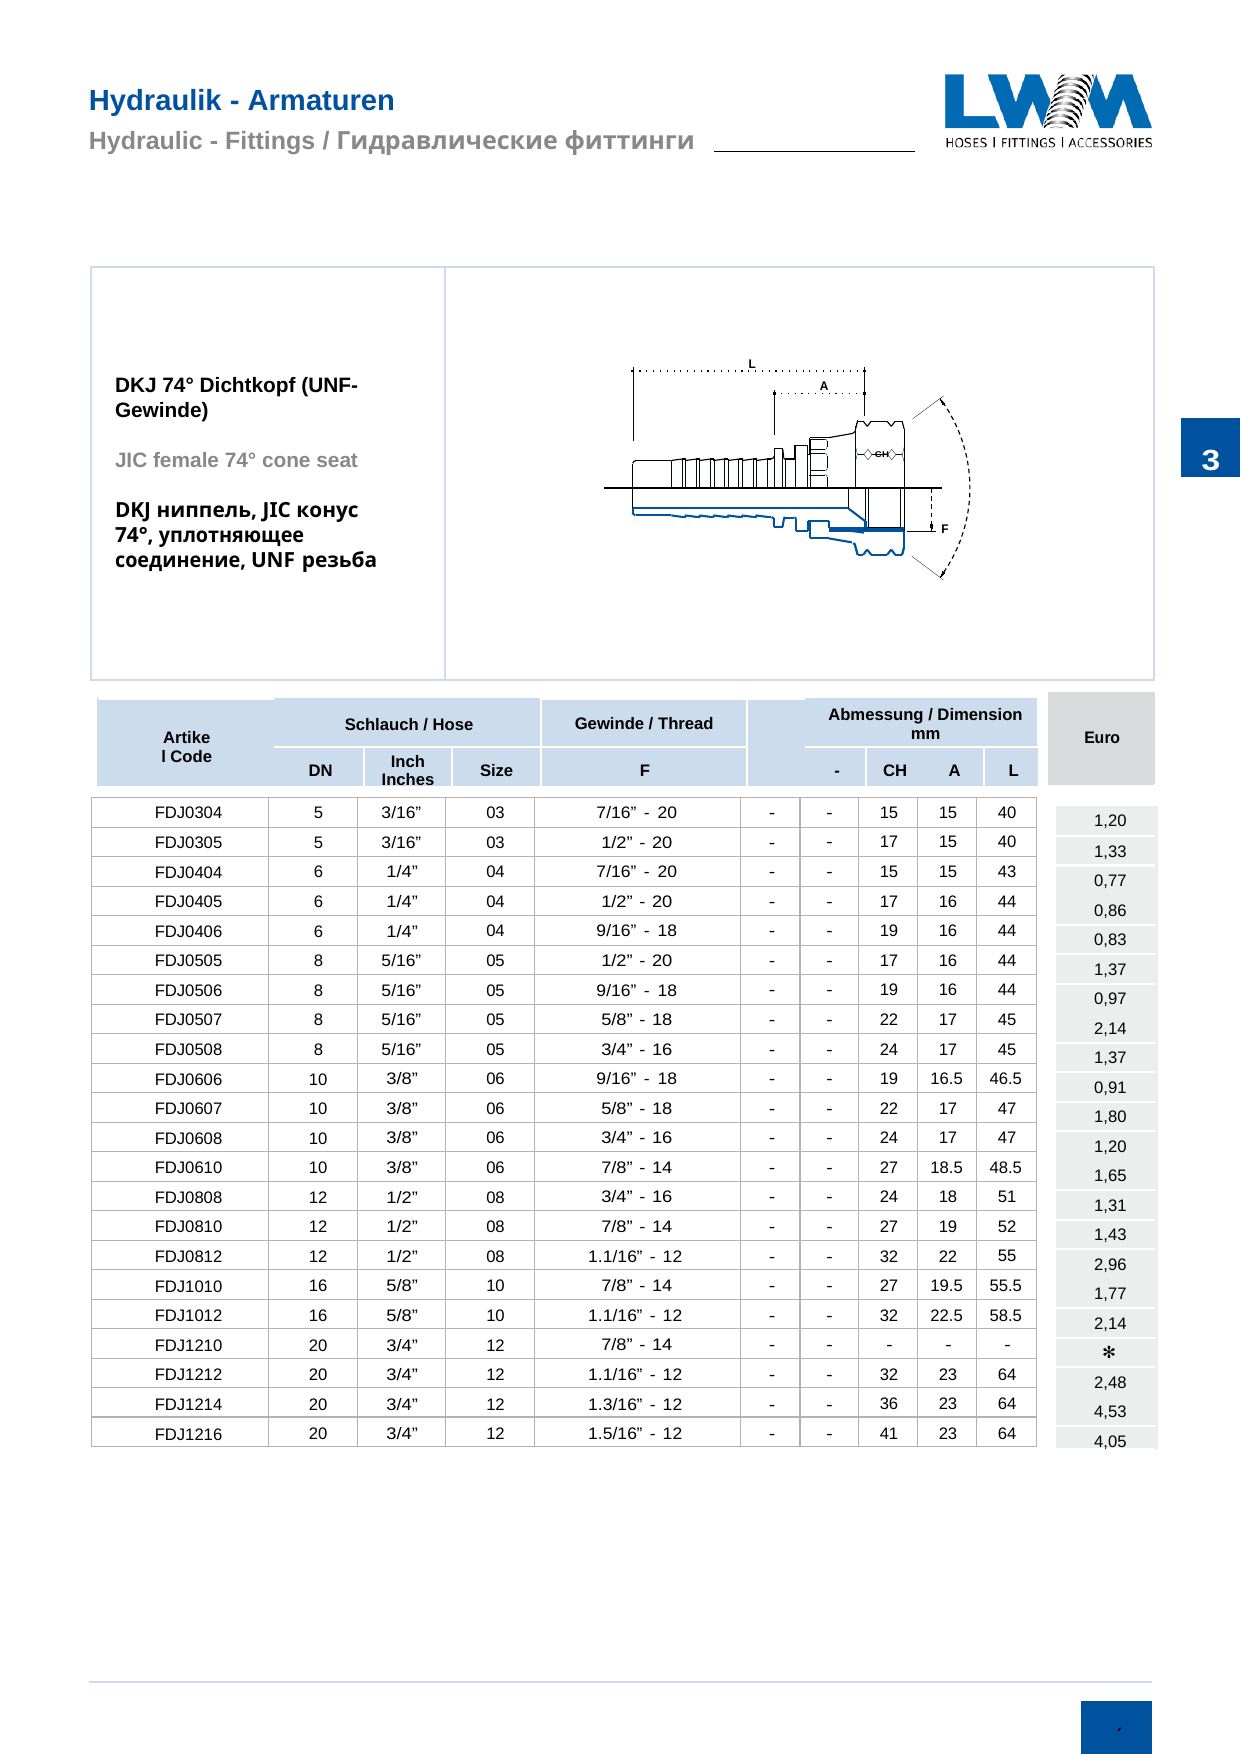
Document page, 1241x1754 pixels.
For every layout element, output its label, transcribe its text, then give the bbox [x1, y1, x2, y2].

table_cell 64 [977, 1388, 1036, 1416]
table_cell 17 [918, 1123, 976, 1151]
table_cell 3/8” [358, 1093, 445, 1122]
table_cell 3/8” [358, 1152, 445, 1181]
table_cell - [801, 1152, 858, 1181]
table_cell 17 [918, 1005, 976, 1033]
picture [945, 74, 1152, 148]
table_cell FDJ0607 [92, 1093, 268, 1122]
table_cell 17 [859, 887, 917, 915]
table_cell 15 [918, 828, 976, 856]
table_cell - [801, 828, 858, 856]
table_cell 9/16” - 18 [535, 1064, 740, 1092]
table_header 3/16” [358, 798, 445, 827]
table_cell 32 [859, 1300, 917, 1328]
table_cell 05 [446, 975, 534, 1004]
table_cell - [741, 1005, 799, 1033]
text DKJ ниппель, JIC конус 74°, уплотняющее соединение, UNF резьба [115, 497, 401, 572]
table_cell 36 [859, 1388, 917, 1416]
table_cell 04 [446, 916, 534, 945]
table_cell - [741, 1123, 799, 1151]
table_cell 6 [269, 887, 357, 915]
table_cell 8 [269, 1034, 357, 1063]
table_cell 58.5 [977, 1300, 1036, 1328]
table_cell - [741, 887, 799, 915]
table_cell 40 [977, 828, 1036, 856]
table_header 15 [918, 798, 976, 827]
table_header 7/16” - 20 [535, 798, 740, 827]
table_cell - [859, 1329, 917, 1357]
table_cell FDJ0606 [92, 1064, 268, 1092]
table_cell 41 [859, 1418, 917, 1446]
table_cell 3/4” [358, 1359, 445, 1387]
table_cell 8 [269, 946, 357, 974]
table_cell 23 [918, 1388, 976, 1416]
table_cell 20 [269, 1359, 357, 1387]
table_cell 12 [446, 1388, 534, 1416]
table_cell FDJ1214 [92, 1388, 268, 1416]
table_cell 16 [918, 887, 976, 915]
table_cell FDJ0608 [92, 1123, 268, 1151]
table_cell 1/2” - 20 [535, 828, 740, 856]
table_cell 8 [269, 975, 357, 1004]
table_cell FDJ0406 [92, 916, 268, 945]
table_cell 7/8” - 14 [535, 1152, 740, 1181]
table_cell 10 [269, 1064, 357, 1092]
table_cell - [741, 857, 799, 886]
table_cell 1/2” [358, 1211, 445, 1239]
table_cell 12 [446, 1418, 534, 1446]
table_cell 45 [977, 1005, 1036, 1033]
table_cell - [741, 946, 799, 974]
table_cell 44 [977, 975, 1036, 1004]
table_header 15 [859, 798, 917, 827]
text L [748, 357, 1232, 371]
table_cell - [741, 1064, 799, 1092]
table_cell 19 [859, 916, 917, 945]
table_cell 22 [918, 1241, 976, 1269]
table_cell FDJ1212 [92, 1359, 268, 1387]
table_cell 5/8” [358, 1270, 445, 1298]
table_cell 6 [269, 916, 357, 945]
text CH 3 [874, 430, 1232, 477]
table_cell 5/16” [358, 1005, 445, 1033]
table_header 40 [977, 798, 1036, 827]
table_cell 45 [977, 1034, 1036, 1063]
table_cell 18 [918, 1182, 976, 1210]
table_cell FDJ0610 [92, 1152, 268, 1181]
table_cell 52 [977, 1211, 1036, 1239]
table_cell 7/8” - 14 [535, 1329, 740, 1357]
table_cell 47 [977, 1123, 1036, 1151]
table_cell 47 [977, 1093, 1036, 1122]
table_header FDJ0304 [92, 798, 268, 827]
table_cell 06 [446, 1064, 534, 1092]
table_cell 5/16” [358, 1034, 445, 1063]
table_cell 5 [269, 828, 357, 856]
table_cell - [801, 1211, 858, 1239]
table_cell FDJ0305 [92, 828, 268, 856]
table_cell FDJ0507 [92, 1005, 268, 1033]
table_cell 06 [446, 1123, 534, 1151]
table_cell - [801, 857, 858, 886]
table_cell - [801, 887, 858, 915]
table_cell 44 [977, 916, 1036, 945]
table_cell 08 [446, 1241, 534, 1269]
table_cell 64 [977, 1359, 1036, 1387]
table_cell - [801, 1241, 858, 1269]
table_cell - [801, 1418, 858, 1446]
table_cell 06 [446, 1093, 534, 1122]
table_cell 10 [269, 1093, 357, 1122]
table_cell 10 [446, 1300, 534, 1328]
table_cell FDJ0506 [92, 975, 268, 1004]
table_cell 24 [859, 1123, 917, 1151]
table_cell 1.3/16” - 12 [535, 1388, 740, 1416]
table_cell 5/16” [358, 946, 445, 974]
table_cell 15 [918, 857, 976, 886]
table_cell 3/8” [358, 1064, 445, 1092]
table_cell 1/2” - 20 [535, 887, 740, 915]
table_cell - [741, 1300, 799, 1328]
table_cell 12 [269, 1241, 357, 1269]
table_cell 12 [269, 1182, 357, 1210]
table_cell - [741, 1093, 799, 1122]
table_cell - [741, 828, 799, 856]
table_cell - [741, 975, 799, 1004]
table_cell - [741, 1034, 799, 1063]
table_cell - [801, 916, 858, 945]
table_cell 08 [446, 1182, 534, 1210]
table_cell 05 [446, 1034, 534, 1063]
table_cell 20 [269, 1329, 357, 1357]
table_cell 17 [918, 1093, 976, 1122]
table_cell 1.1/16” - 12 [535, 1300, 740, 1328]
table_cell 1.5/16” - 12 [535, 1418, 740, 1446]
table_cell - [801, 1182, 858, 1210]
table_cell 3/8” [358, 1123, 445, 1151]
table_cell 5/8” - 18 [535, 1005, 740, 1033]
table_cell 10 [269, 1123, 357, 1151]
table_cell 1.1/16” - 12 [535, 1359, 740, 1387]
table_cell - [801, 1388, 858, 1416]
table_cell - [801, 1359, 858, 1387]
table_cell 12 [269, 1211, 357, 1239]
table_cell 32 [859, 1241, 917, 1269]
table_cell - [741, 1329, 799, 1357]
table_cell 17 [859, 946, 917, 974]
table_cell - [801, 1300, 858, 1328]
table_cell - [801, 1093, 858, 1122]
table_cell 9/16” - 18 [535, 916, 740, 945]
table_cell - [741, 1211, 799, 1239]
table_cell 19.5 [918, 1270, 976, 1298]
table_cell 17 [918, 1034, 976, 1063]
table_cell 16 [269, 1270, 357, 1298]
table_cell 5/16” [358, 975, 445, 1004]
table_cell - [741, 916, 799, 945]
table_cell FDJ0405 [92, 887, 268, 915]
table_cell 1/4” [358, 887, 445, 915]
table_cell - [741, 1418, 799, 1446]
table_cell FDJ0810 [92, 1211, 268, 1239]
table_cell 20 [269, 1418, 357, 1446]
table_cell 27 [859, 1211, 917, 1239]
table_cell 5/8” - 18 [535, 1093, 740, 1122]
table_cell 05 [446, 946, 534, 974]
table_cell - [918, 1329, 976, 1357]
table_cell 12 [446, 1359, 534, 1387]
table_cell FDJ1210 [92, 1329, 268, 1357]
table_cell 24 [859, 1034, 917, 1063]
table_cell - [801, 1123, 858, 1151]
table_cell 55 [977, 1241, 1036, 1269]
table_cell 04 [446, 887, 534, 915]
table_cell 19 [859, 1064, 917, 1092]
table_cell 16 [918, 946, 976, 974]
table_cell - [741, 1182, 799, 1210]
table_cell 32 [859, 1359, 917, 1387]
text F [711, 521, 1178, 536]
table_cell - [801, 946, 858, 974]
table_cell - [741, 1152, 799, 1181]
table_cell 1/2” [358, 1182, 445, 1210]
table_cell 3/4” - 16 [535, 1182, 740, 1210]
table_cell 24 [859, 1182, 917, 1210]
table_cell 9/16” - 18 [535, 975, 740, 1004]
table_cell - [741, 1388, 799, 1416]
table_cell 22.5 [918, 1300, 976, 1328]
table_cell 27 [859, 1270, 917, 1298]
table_cell FDJ0812 [92, 1241, 268, 1269]
table_cell FDJ0404 [92, 857, 268, 886]
table_cell 64 [977, 1418, 1036, 1446]
table_cell 7/8” - 14 [535, 1270, 740, 1298]
table_cell 43 [977, 857, 1036, 886]
table_header - [801, 798, 858, 827]
table_cell 5/8” [358, 1300, 445, 1328]
table_cell 15 [859, 857, 917, 886]
table_cell 3/16” [358, 828, 445, 856]
table_cell - [801, 1034, 858, 1063]
table_cell FDJ0505 [92, 946, 268, 974]
table_cell 05 [446, 1005, 534, 1033]
table_cell FDJ0508 [92, 1034, 268, 1063]
table_cell 1/2” [358, 1241, 445, 1269]
table_cell - [801, 1329, 858, 1357]
table_cell FDJ1010 [92, 1270, 268, 1298]
table_cell 51 [977, 1182, 1036, 1210]
table_cell 16 [918, 975, 976, 1004]
table_cell 06 [446, 1152, 534, 1181]
table_cell 46.5 [977, 1064, 1036, 1092]
table_cell 20 [269, 1388, 357, 1416]
table_cell 8 [269, 1005, 357, 1033]
table_cell 16 [918, 916, 976, 945]
table_cell 16.5 [918, 1064, 976, 1092]
table_cell 16 [269, 1300, 357, 1328]
table_cell - [801, 975, 858, 1004]
table_cell 23 [918, 1359, 976, 1387]
table_cell 17 [859, 828, 917, 856]
table_cell 1/4” [358, 916, 445, 945]
table_cell - [741, 1270, 799, 1298]
table_cell 27 [859, 1152, 917, 1181]
table_cell - [801, 1270, 858, 1298]
table_header 5 [269, 798, 357, 827]
table_cell 44 [977, 946, 1036, 974]
table_cell 3/4” - 16 [535, 1123, 740, 1151]
table_cell - [801, 1064, 858, 1092]
text A [819, 378, 1232, 393]
table_cell 19 [859, 975, 917, 1004]
table_header 03 [446, 798, 534, 827]
table_cell 55.5 [977, 1270, 1036, 1298]
table_cell 3/4” [358, 1418, 445, 1446]
table_cell 7/16” - 20 [535, 857, 740, 886]
table_cell 1/4” [358, 857, 445, 886]
table_cell - [741, 1241, 799, 1269]
table_cell 10 [446, 1270, 534, 1298]
table_cell 3/4” [358, 1388, 445, 1416]
table_header - [741, 798, 799, 827]
text JIC female 74° cone seat [115, 448, 401, 472]
table_cell 1.1/16” - 12 [535, 1241, 740, 1269]
table_cell 7/8” - 14 [535, 1211, 740, 1239]
table_cell - [977, 1329, 1036, 1357]
table_cell FDJ1012 [92, 1300, 268, 1328]
table_cell 18.5 [918, 1152, 976, 1181]
table_cell 22 [859, 1005, 917, 1033]
table_cell 08 [446, 1211, 534, 1239]
table_cell 22 [859, 1093, 917, 1122]
table_cell 10 [269, 1152, 357, 1181]
table_cell FDJ1216 [92, 1418, 268, 1446]
table_cell 6 [269, 857, 357, 886]
table_cell 23 [918, 1418, 976, 1446]
table_cell 3/4” [358, 1329, 445, 1357]
table_cell 44 [977, 887, 1036, 915]
table_cell - [741, 1359, 799, 1387]
table_cell FDJ0808 [92, 1182, 268, 1210]
table_cell 3/4” - 16 [535, 1034, 740, 1063]
table_cell 03 [446, 828, 534, 856]
table_cell - [801, 1005, 858, 1033]
text Euro [77, 728, 1120, 747]
table_cell 12 [446, 1329, 534, 1357]
table_cell 1/2” - 20 [535, 946, 740, 974]
text DKJ 74° Dichtkopf (UNF-Gewinde) [115, 373, 401, 422]
table_cell 04 [446, 857, 534, 886]
table_cell 48.5 [977, 1152, 1036, 1181]
table_cell 19 [918, 1211, 976, 1239]
